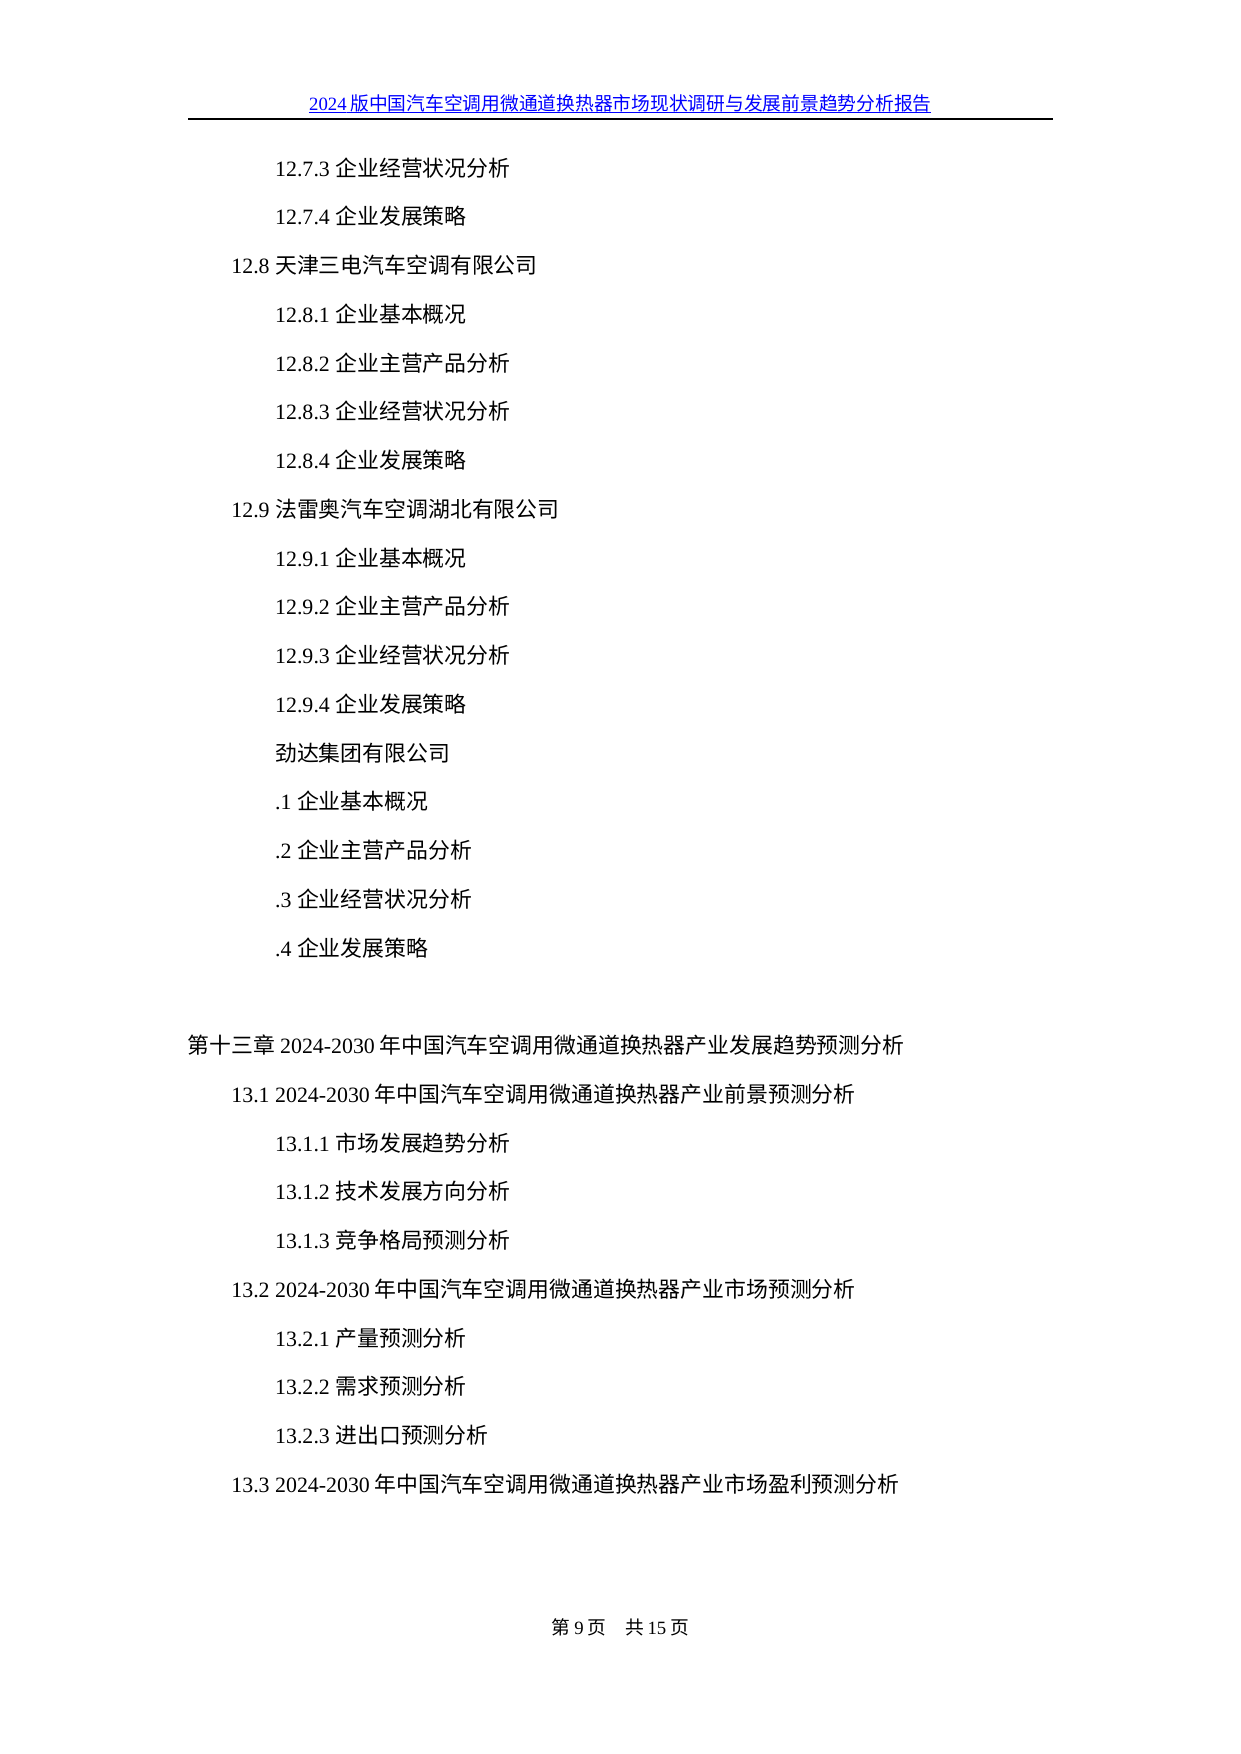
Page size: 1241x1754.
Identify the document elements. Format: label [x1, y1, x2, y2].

text [187, 150, 1053, 1499]
